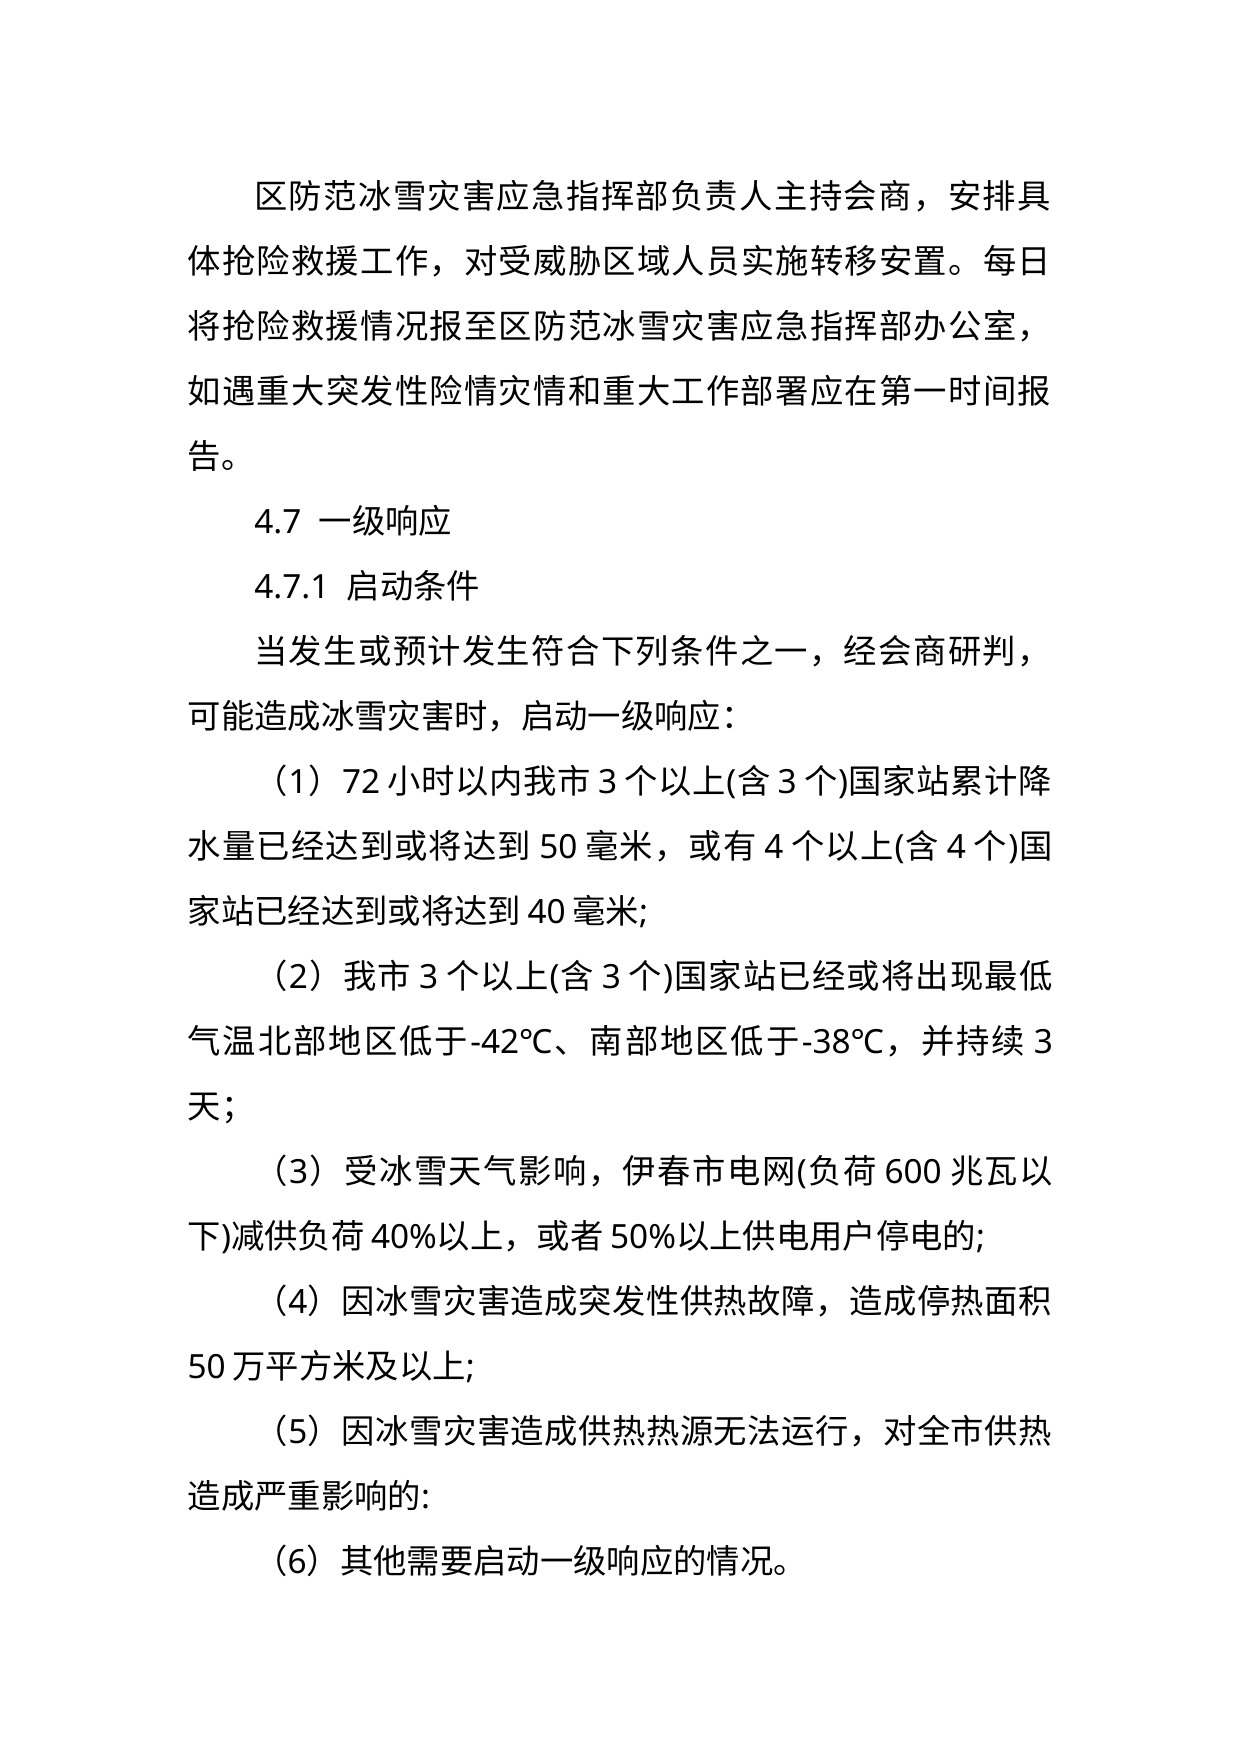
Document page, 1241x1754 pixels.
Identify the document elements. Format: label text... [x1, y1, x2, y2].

text （2）我市3个以上(含3个)国家站已经或将出现最低气温北部地区低于-42℃、南部地区低于-38℃，并持续3天； [187, 942, 1053, 1137]
text 区防范冰雪灾害应急指挥部负责人主持会商，安排具体抢险救援工作，对受威胁区域人员实施转移安置。每日将抢险救援情况报至区防范冰雪灾害应急指挥部办公室，如遇重大突发性险情灾情和重大工作部署应在第一时间报告。 [187, 162, 1053, 487]
text 4.7.1 启动条件 [187, 552, 1053, 617]
text （1）72小时以内我市3个以上(含3个)国家站累计降水量已经达到或将达到50毫米，或有4个以上(含4个)国家站已经达到或将达到40毫米; [187, 747, 1053, 942]
text （3）受冰雪天气影响，伊春市电网(负荷600兆瓦以下)减供负荷40%以上，或者50%以上供电用户停电的; [187, 1137, 1053, 1267]
text （4）因冰雪灾害造成突发性供热故障，造成停热面积50万平方米及以上; [187, 1267, 1053, 1397]
text 当发生或预计发生符合下列条件之一，经会商研判，可能造成冰雪灾害时，启动一级响应： [187, 617, 1053, 747]
text （5）因冰雪灾害造成供热热源无法运行，对全市供热造成严重影响的: [187, 1397, 1053, 1527]
text （6）其他需要启动一级响应的情况。 [187, 1527, 1053, 1592]
text 4.7 一级响应 [187, 487, 1053, 552]
